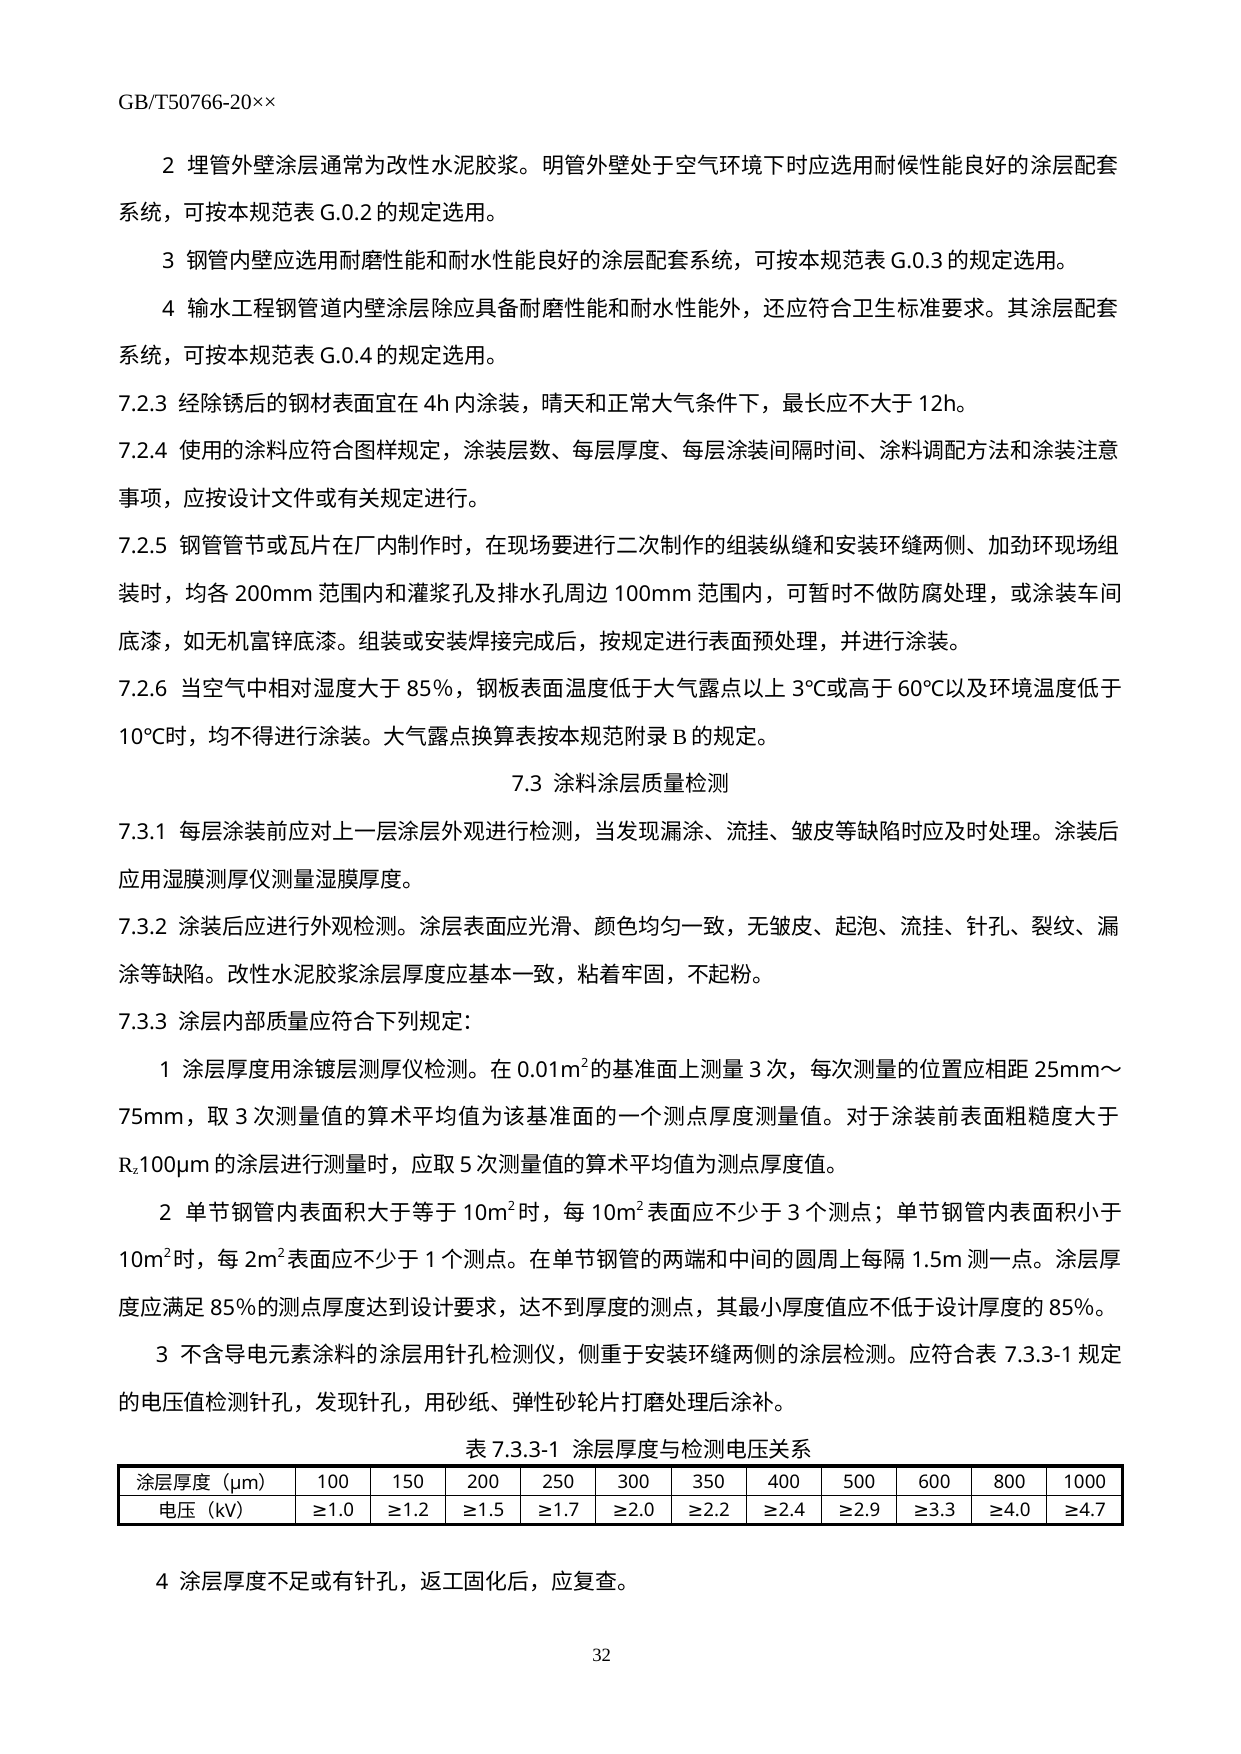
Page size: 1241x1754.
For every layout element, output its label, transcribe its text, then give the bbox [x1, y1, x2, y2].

table_header 涂层厚度（μm） [120, 1468, 295, 1494]
table_cell ≥1.2 [371, 1496, 445, 1523]
table_header 400 [747, 1468, 821, 1494]
table_cell 电压（kV） [120, 1496, 295, 1523]
table_header 350 [672, 1468, 746, 1494]
table_header 600 [897, 1468, 971, 1494]
table_header 1000 [1047, 1468, 1121, 1494]
table_header 200 [446, 1468, 520, 1494]
text 7.3 涂料涂层质量检测 [118, 766, 1122, 798]
table_header 800 [972, 1468, 1046, 1494]
table_header 500 [822, 1468, 896, 1494]
text 7.3.2 涂装后应进行外观检测。涂层表面应光滑、颜色均匀一致，无皱皮、起泡、流挂、针孔、裂纹、漏涂等缺陷。改性水泥胶浆涂层厚度应基本一致，粘着牢固，不起粉。 [118, 909, 1122, 988]
text 4 输水工程钢管道内壁涂层除应具备耐磨性能和耐水性能外，还应符合卫生标准要求。其涂层配套系统，可按本规范表G.0.4的规定选用。 [118, 291, 1122, 370]
text 表7.3.3-1 涂层厚度与检测电压关系 [118, 1432, 1122, 1464]
table_cell ≥1.0 [296, 1496, 370, 1523]
table_cell ≥3.3 [897, 1496, 971, 1523]
text 7.2.6 当空气中相对湿度大于85％，钢板表面温度低于大气露点以上3℃或高于60℃以及环境温度低于10℃时，均不得进行涂装。大气露点换算表按本规范附录B的规定。 [118, 671, 1122, 751]
text 3 不含导电元素涂料的涂层用针孔检测仪，侧重于安装环缝两侧的涂层检测。应符合表7.3.3-1规定的电压值检测针孔，发现针孔，用砂纸、弹性砂轮片打磨处理后涂补。 [118, 1337, 1122, 1417]
table_header 250 [521, 1468, 595, 1494]
table_header 300 [596, 1468, 671, 1494]
text 2 单节钢管内表面积大于等于10m2时，每10m2表面应不少于3个测点；单节钢管内表面积小于10m2时，每2m2表面应不少于1个测点。在单节钢管的两端和中间的圆周上每隔1.5m测一点。涂层厚度应满足85％的测点厚度达到设计要求，达不到厚度的测点，其最小厚度值应不低于设计厚度的85％。 [118, 1194, 1122, 1322]
table_cell ≥2.2 [672, 1496, 746, 1523]
table_cell ≥1.7 [521, 1496, 595, 1523]
text 1 涂层厚度用涂镀层测厚仪检测。在0.01m2的基准面上测量3次，每次测量的位置应相距25mm～75mm，取3次测量值的算术平均值为该基准面的一个测点厚度测量值。对于涂装前表面粗糙度大于Rz100μm的涂层进行测量时，应取5次测量值的算术平均值为测点厚度值。 [118, 1052, 1122, 1179]
text 7.3.1 每层涂装前应对上一层涂层外观进行检测，当发现漏涂、流挂、皱皮等缺陷时应及时处理。涂装后应用湿膜测厚仪测量湿膜厚度。 [118, 814, 1122, 893]
table_cell ≥4.7 [1047, 1496, 1121, 1523]
table_header 100 [296, 1468, 370, 1494]
table_cell ≥4.0 [972, 1496, 1046, 1523]
text 4 涂层厚度不足或有针孔，返工固化后，应复查。 [118, 1564, 1122, 1596]
table_cell ≥2.0 [596, 1496, 671, 1523]
table_header 150 [371, 1468, 445, 1494]
table_cell ≥1.5 [446, 1496, 520, 1523]
text 2 埋管外壁涂层通常为改性水泥胶浆。明管外壁处于空气环境下时应选用耐候性能良好的涂层配套系统，可按本规范表G.0.2的规定选用。 [118, 148, 1122, 227]
text 3 钢管内壁应选用耐磨性能和耐水性能良好的涂层配套系统，可按本规范表G.0.3的规定选用。 [118, 243, 1122, 275]
text 7.2.4 使用的涂料应符合图样规定，涂装层数、每层厚度、每层涂装间隔时间、涂料调配方法和涂装注意事项，应按设计文件或有关规定进行。 [118, 433, 1122, 513]
table_cell ≥2.9 [822, 1496, 896, 1523]
table_cell ≥2.4 [747, 1496, 821, 1523]
text 7.2.3 经除锈后的钢材表面宜在4h内涂装，晴天和正常大气条件下，最长应不大于12h。 [118, 386, 1122, 417]
text 7.3.3 涂层内部质量应符合下列规定： [118, 1004, 1122, 1036]
text 7.2.5 钢管管节或瓦片在厂内制作时，在现场要进行二次制作的组装纵缝和安装环缝两侧、加劲环现场组装时，均各200mm范围内和灌浆孔及排水孔周边100mm范围内，可暂时不做防腐处理，或涂装车间底漆，如无机富锌底漆。组装或安装焊接完成后，按规定进行表面预处理，并进行涂装。 [118, 528, 1122, 655]
